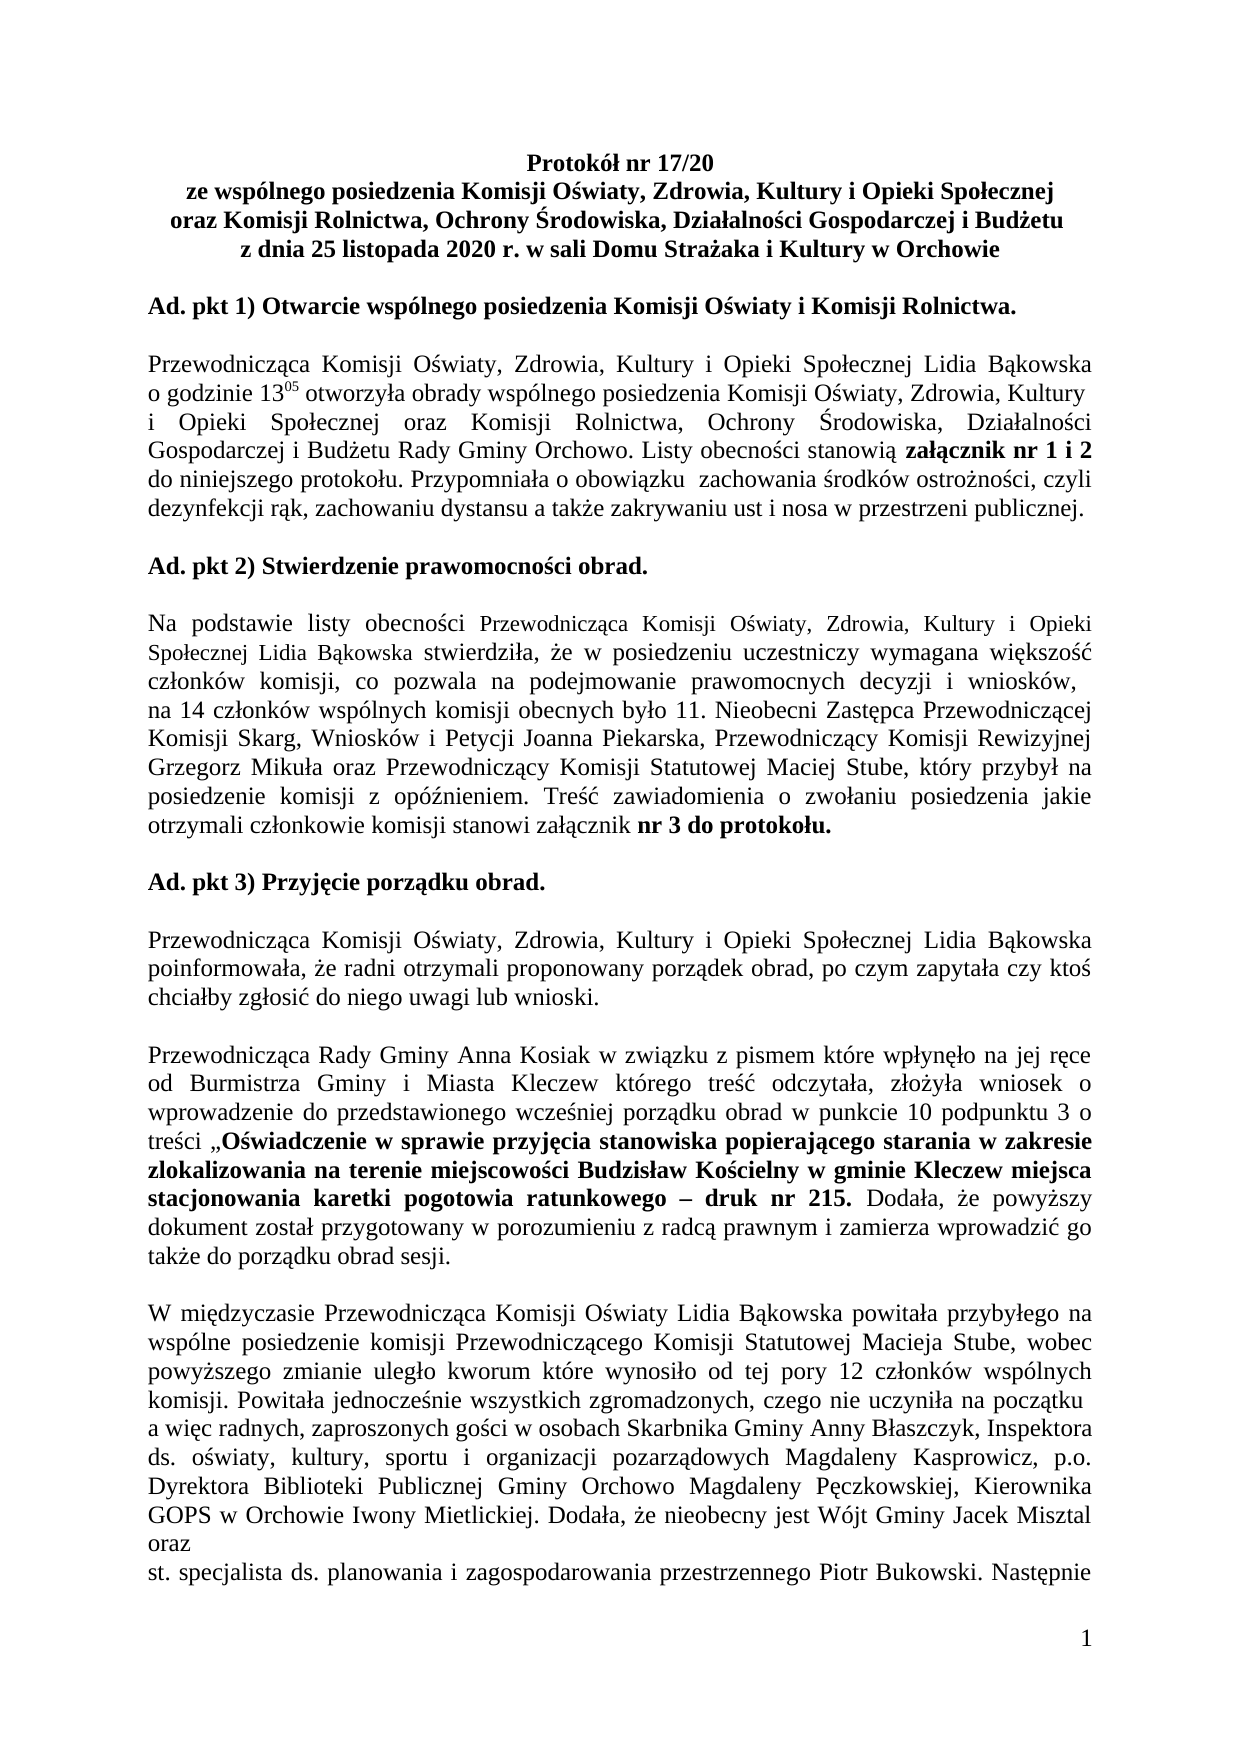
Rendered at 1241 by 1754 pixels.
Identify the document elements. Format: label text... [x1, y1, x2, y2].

text Ad. pkt 3) Przyjęcie porządku obrad. [148, 867, 1093, 896]
text ze wspólnego posiedzenia Komisji Oświaty, Zdrowia, Kultury i Opieki Społecznej [148, 176, 1093, 205]
text Na podstawie listy obecności Przewodnicząca Komisji Oświaty, Zdrowia, Kultury i Opieki Społecznej Lidia Bąkowska stwierdziła, że w posiedzeniu uczestniczy wymagana większość członków komisji, co pozwala na podejmowanie prawomocnych decyzji i wniosków, na 14 członków wspólnych komisji obecnych było 11. Nieobecni Zastępca Przewodniczącej Komisji Skarg, Wniosków i Petycji Joanna Piekarska, Przewodniczący Komisji Rewizyjnej Grzegorz Mikuła oraz Przewodniczący Komisji Statutowej Maciej Stube, który przybył na posiedzenie komisji z opóźnieniem. Treść zawiadomienia o zwołaniu posiedzenia jakie otrzymali członkowie komisji stanowi załącznik nr 3 do protokołu. [148, 608, 1093, 838]
text Przewodnicząca Komisji Oświaty, Zdrowia, Kultury i Opieki Społecznej Lidia Bąkowska o godzinie 1305 otworzyła obrady wspólnego posiedzenia Komisji Oświaty, Zdrowia, Kultury i Opieki Społecznej oraz Komisji Rolnictwa, Ochrony Środowiska, Działalności Gospodarczej i Budżetu Rady Gminy Orchowo. Listy obecności stanowią załącznik nr 1 i 2 do niniejszego protokołu. Przypomniała o obowiązku zachowania środków ostrożności, czyli dezynfekcji rąk, zachowaniu dystansu a także zakrywaniu ust i nosa w przestrzeni publicznej. [148, 349, 1093, 522]
text Przewodnicząca Rady Gminy Anna Kosiak w związku z pismem które wpłynęło na jej ręce od Burmistrza Gminy i Miasta Kleczew którego treść odczytała, złożyła wniosek o wprowadzenie do przedstawionego wcześniej porządku obrad w punkcie 10 podpunktu 3 o treści „Oświadczenie w sprawie przyjęcia stanowiska popierającego starania w zakresie zlokalizowania na terenie miejscowości Budzisław Kościelny w gminie Kleczew miejsca stacjonowania karetki pogotowia ratunkowego – druk nr 215. Dodała, że powyższy dokument został przygotowany w porozumieniu z radcą prawnym i zamierza wprowadzić go także do porządku obrad sesji. [148, 1040, 1093, 1270]
text Ad. pkt 2) Stwierdzenie prawomocności obrad. [148, 551, 1093, 580]
text oraz Komisji Rolnictwa, Ochrony Środowiska, Działalności Gospodarczej i Budżetu z dnia 25 listopada 2020 r. w sali Domu Strażaka i Kultury w Orchowie [148, 205, 1093, 263]
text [148, 1298, 1093, 1586]
text Przewodnicząca Komisji Oświaty, Zdrowia, Kultury i Opieki Społecznej Lidia Bąkowska poinformowała, że radni otrzymali proponowany porządek obrad, po czym zapytała czy ktoś chciałby zgłosić do niego uwagi lub wnioski. [148, 925, 1093, 1011]
text Ad. pkt 1) Otwarcie wspólnego posiedzenia Komisji Oświaty i Komisji Rolnictwa. [148, 291, 1093, 320]
text Protokół nr 17/20 [148, 148, 1093, 176]
